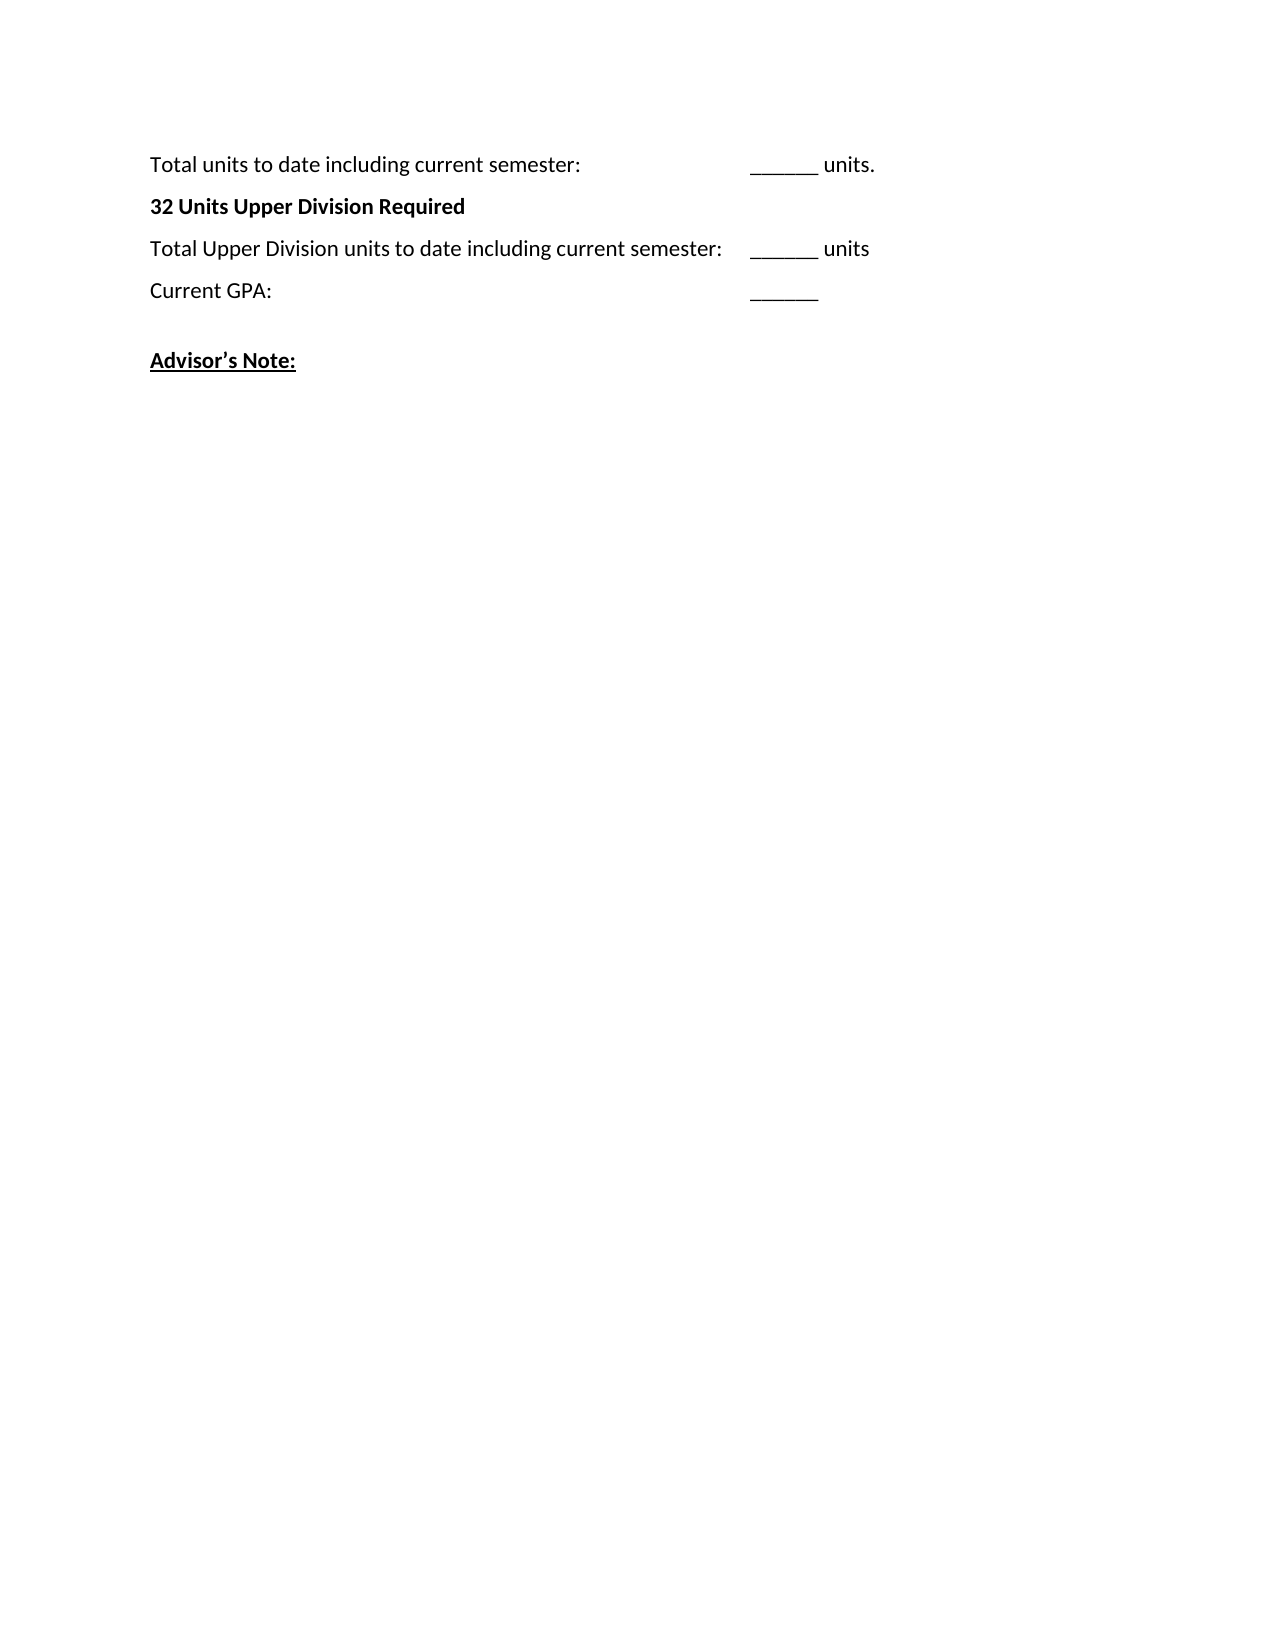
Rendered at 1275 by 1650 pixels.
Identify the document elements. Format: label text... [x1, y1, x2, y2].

text 32 Units Upper Division Required [150, 192, 1125, 220]
text Current GPA: ______ [150, 276, 1125, 304]
text Total Upper Division units to date including current semester: ______ units [150, 234, 1125, 262]
text Total units to date including current semester: ______ units. [150, 150, 1125, 178]
text Advisor’s Note: [150, 346, 1125, 374]
